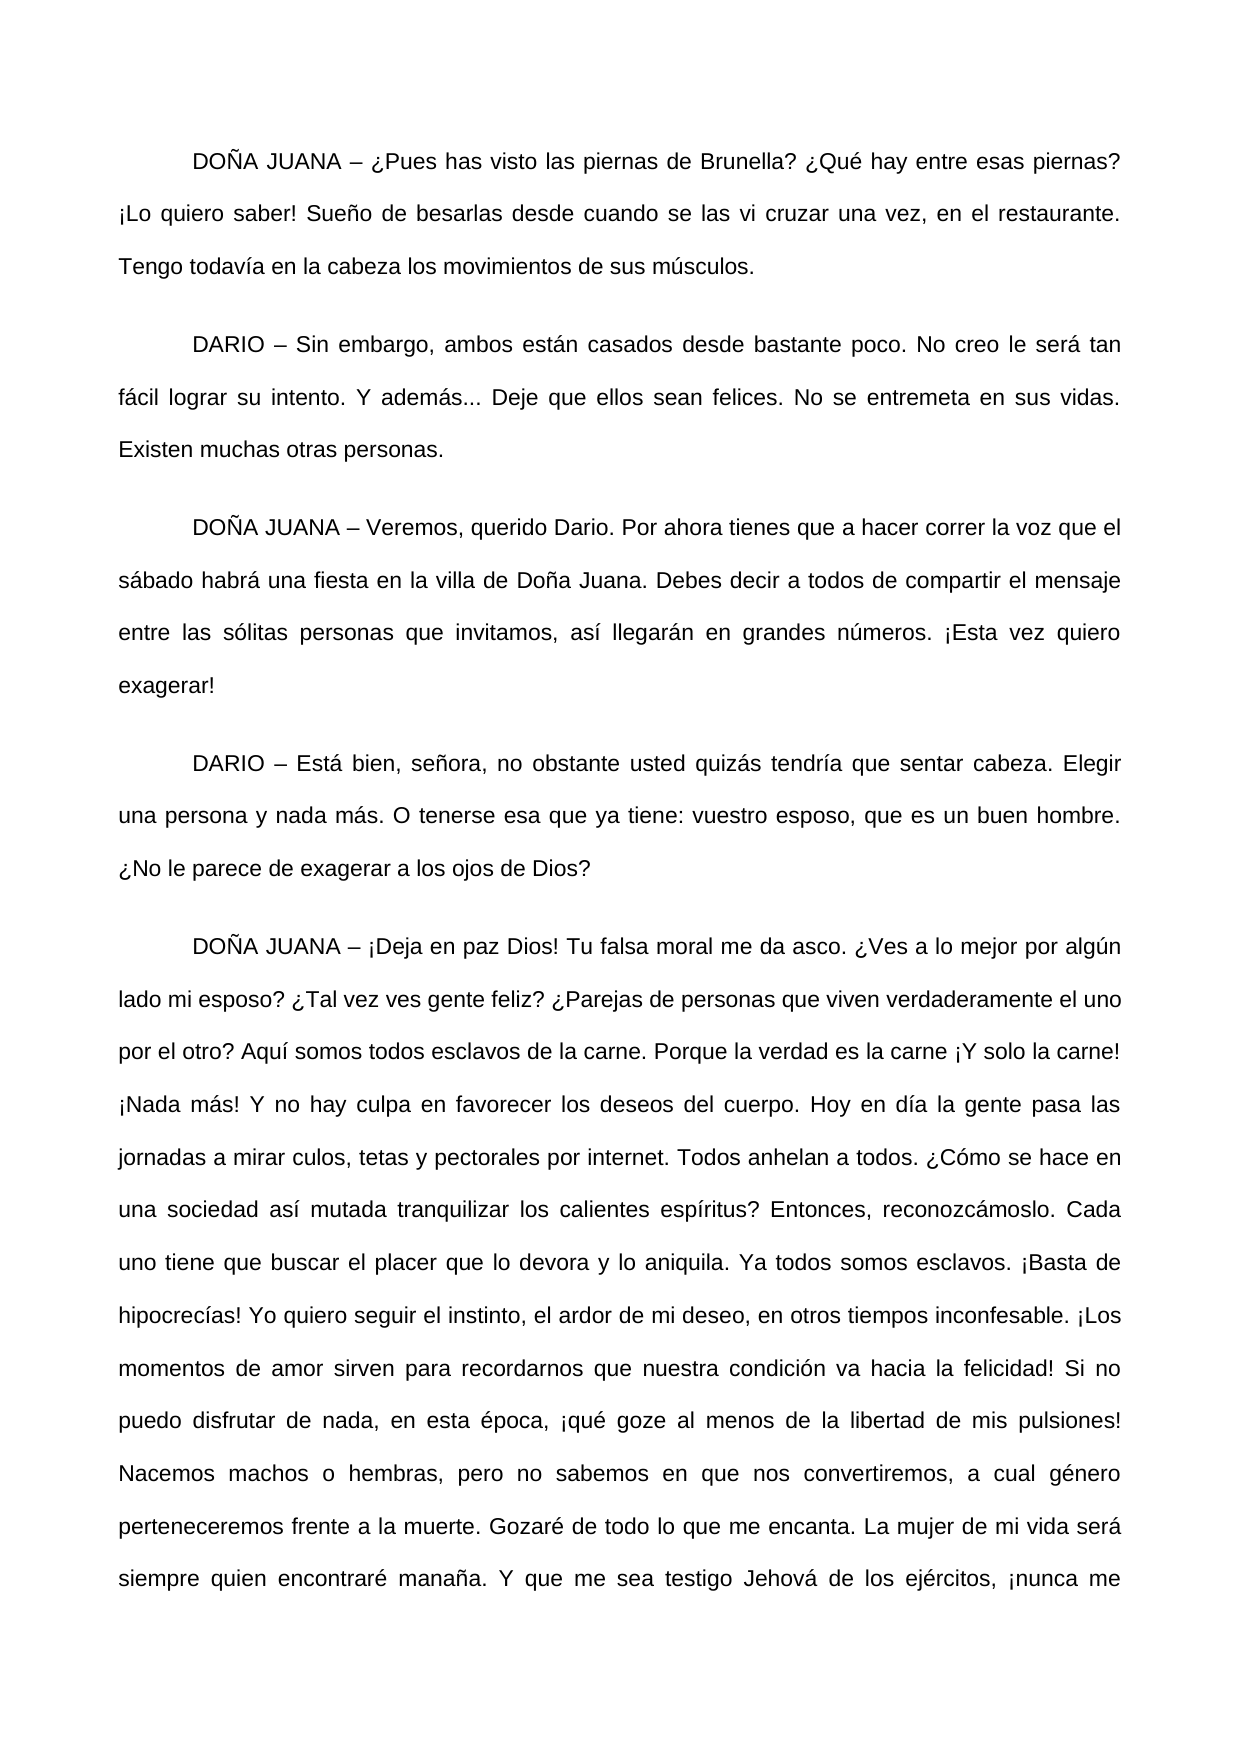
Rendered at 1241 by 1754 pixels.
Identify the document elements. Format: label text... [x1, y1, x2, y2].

text DOÑA JUANA – Veremos, querido Dario. Por ahora tienes que a hacer correr la voz que el sábado habrá una fiesta en la villa de Doña Juana. Debes decir a todos de compartir el mensaje entre las sólitas personas que invitamos, así llegarán en grandes números. ¡Esta vez quiero exagerar! [118, 514, 1122, 698]
text DARIO – Sin embargo, ambos están casados desde bastante poco. No creo le será tan fácil lograr su intento. Y además... Deje que ellos sean felices. No se entremeta en sus vidas. Existen muchas otras personas. [118, 331, 1122, 462]
text DARIO – Está bien, señora, no obstante usted quizás tendría que sentar cabeza. Elegir una persona y nada más. O tenerse esa que ya tiene: vuestro esposo, que es un buen hombre. ¿No le parece de exagerar a los ojos de Dios? [118, 750, 1122, 881]
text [118, 933, 1122, 1592]
text DOÑA JUANA – ¿Pues has visto las piernas de Brunella? ¿Qué hay entre esas piernas? ¡Lo quiero saber! Sueño de besarlas desde cuando se las vi cruzar una vez, en el restaurante. Tengo todavía en la cabeza los movimientos de sus músculos. [118, 148, 1122, 279]
